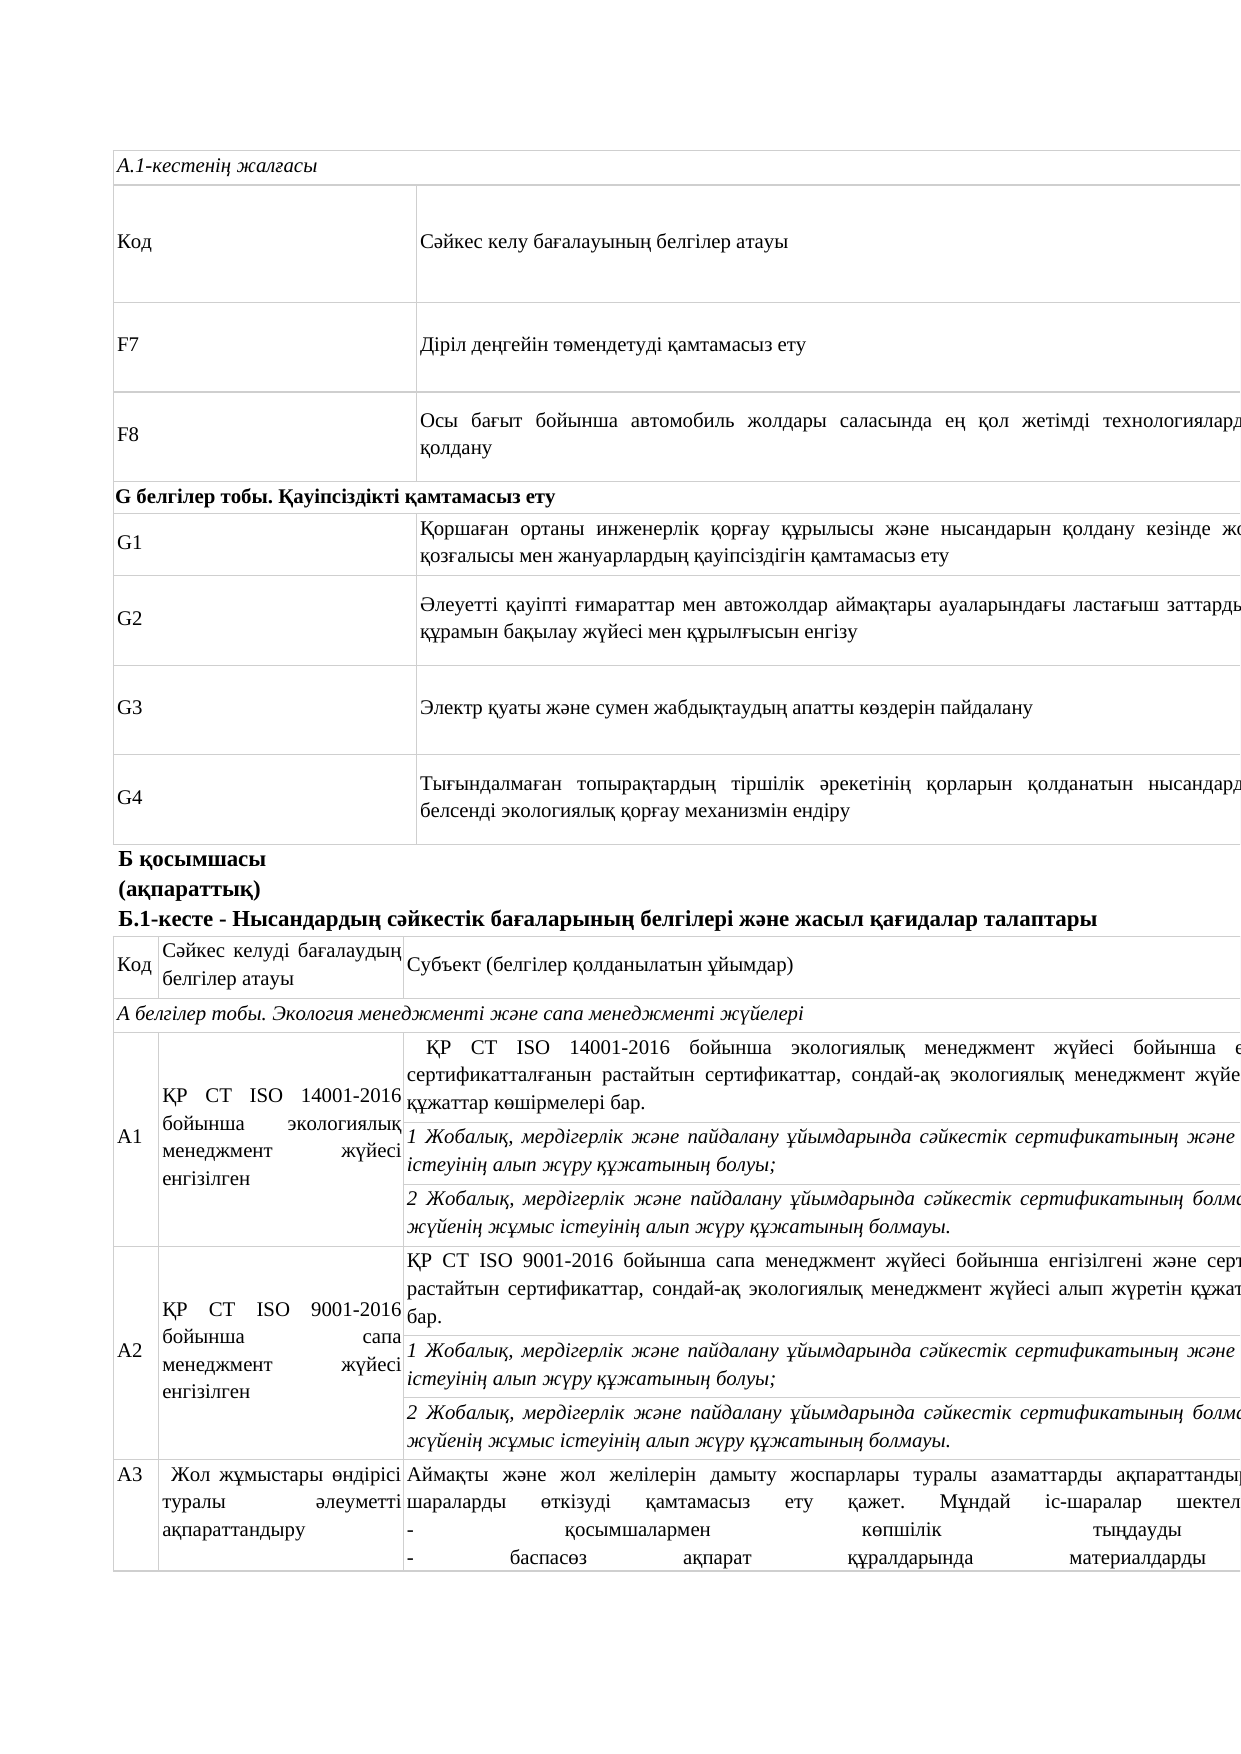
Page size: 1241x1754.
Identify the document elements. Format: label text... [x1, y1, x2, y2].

table_cell Қоршаған ортаны инженерлік қорғау құрылысы және нысандарын қолдану кезінде жол қозғалысы мен жануарлардың қауіпсіздігін қамтамасыз ету [417, 514, 1240, 575]
table_cell Сәйкес келу бағалауының белгілер атауы [417, 186, 1240, 302]
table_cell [159, 1460, 403, 1570]
table_header Сәйкес келуді бағалаудың белгілер атауы [159, 937, 403, 998]
table_header Код [114, 937, 158, 998]
table_cell А1 [114, 1033, 158, 1246]
table_cell Осы бағыт бойынша автомобиль жолдары саласында ең қол жетімді технологияларды қолдану [417, 393, 1240, 481]
table_cell Діріл деңгейін төмендетуді қамтамасыз ету [417, 303, 1240, 391]
table_cell А3 [114, 1460, 158, 1570]
table_cell А.1-кестенің жалғасы [114, 151, 1240, 184]
table_cell ҚР СТ ISО 9001-2016 бойынша сапа менеджмент жүйесі енгізілген [159, 1247, 403, 1459]
table_cell G4 [114, 755, 416, 844]
table_cell G белгілер тобы. Қауіпсіздікті қамтамасыз ету [114, 482, 1240, 513]
table_cell Код [114, 186, 416, 302]
text Б.1-кесте - Нысандардың сәйкестік бағаларының белгілері және жасыл қағидалар талаптары [112, 905, 1128, 932]
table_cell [404, 1460, 1240, 1570]
text Б қосымшасы [112, 845, 1128, 871]
table_cell G3 [114, 666, 416, 754]
table_cell 2 Жобалық, мердігерлік және пайдалану ұйымдарында сәйкестік сертификатының болмауы және/немесе жүйенің жұмыс істеуінің алып жүру құжатының болмауы. [404, 1398, 1240, 1459]
table_cell 1 Жобалық, мердігерлік және пайдалану ұйымдарында сәйкестік сертификатының және жүйенің жұмыс істеуінің алып жүру құжатының болуы; [404, 1336, 1240, 1397]
table_cell А2 [114, 1247, 158, 1459]
table_cell 2 Жобалық, мердігерлік және пайдалану ұйымдарында сәйкестік сертификатының болмауы және/немесе жүйенің жұмыс істеуінің алып жүру құжатының болмауы. [404, 1185, 1240, 1246]
table_cell F7 [114, 303, 416, 391]
table_cell ҚР СТ ISO 14001-2016 бойынша экологиялық менеджмент жүйесі бойынша енгізілгені және сертификатталғанын растайтын сертификаттар, сондай-ақ экологиялық менеджмент жүйесі алып жүретін құжаттар көшірмелері бар. [404, 1033, 1240, 1122]
table_cell Тығындалмаған топырақтардың тіршілік әрекетінің қорларын қолданатын нысандарды белсенді экологиялық қорғау механизмін ендіру [417, 755, 1240, 844]
text (ақпараттық) [112, 875, 1128, 902]
table_cell G2 [114, 576, 416, 664]
table_cell F8 [114, 393, 416, 481]
table_cell Әлеуетті қауіпті ғимараттар мен автожолдар аймақтары ауаларындағы ластағыш заттардың құрамын бақылау жүйесі мен құрылғысын енгізу [417, 576, 1240, 664]
table_cell G1 [114, 514, 416, 575]
table_cell 1 Жобалық, мердігерлік және пайдалану ұйымдарында сәйкестік сертификатының және жүйенің жұмыс істеуінің алып жүру құжатының болуы; [404, 1123, 1240, 1183]
table_cell A белгілер тобы. Экология менеджменті және сапа менеджменті жүйелері [114, 999, 1240, 1032]
table_cell ҚР СТ ISO 14001-2016 бойынша экологиялық менеджмент жүйесі енгізілген [159, 1033, 403, 1246]
table_cell Электр қуаты және сумен жабдықтаудың апатты көздерін пайдалану [417, 666, 1240, 754]
table_cell ҚР СТ ISО 9001-2016 бойынша сапа менеджмент жүйесі бойынша енгізілгені және сертификатталғанын растайтын сертификаттар, сондай-ақ экологиялық менеджмент жүйесі алып жүретін құжаттар көшірмелері бар. [404, 1247, 1240, 1335]
table_header Субъект (белгілер қолданылатын ұйымдар) [404, 937, 1240, 998]
